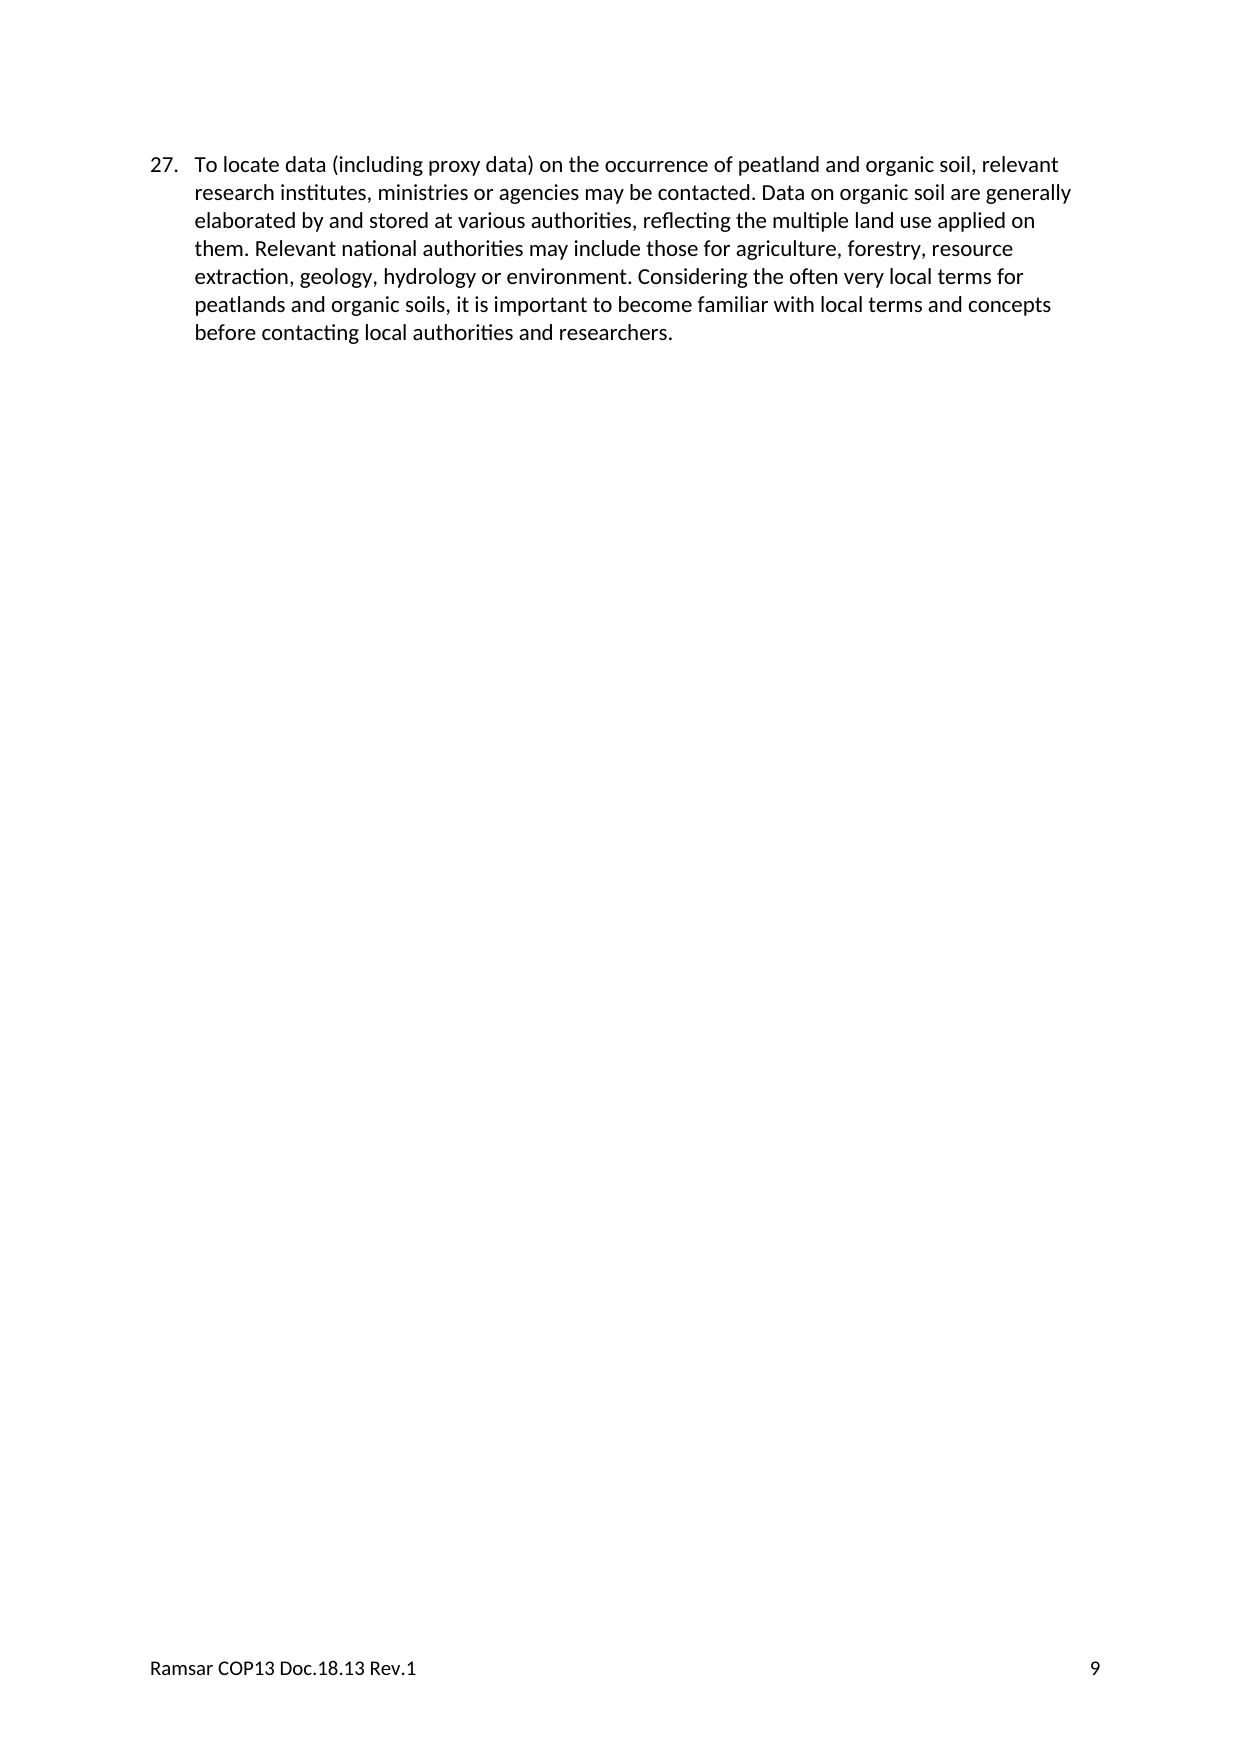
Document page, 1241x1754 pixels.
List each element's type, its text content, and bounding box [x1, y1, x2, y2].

text 27. To locate data (including proxy data) on the occurrence of peatland and organic soil, relevant research institutes, ministries or agencies may be contacted. Data on organic soil are generally elaborated by and stored at various authorities, reflecting the multiple land use applied on them. Relevant national authorities may include those for agriculture, forestry, resource extraction, geology, hydrology or environment. Considering the often very local terms for peatlands and organic soils, it is important to become familiar with local terms and concepts before contacting local authorities and researchers. [150, 150, 1090, 346]
